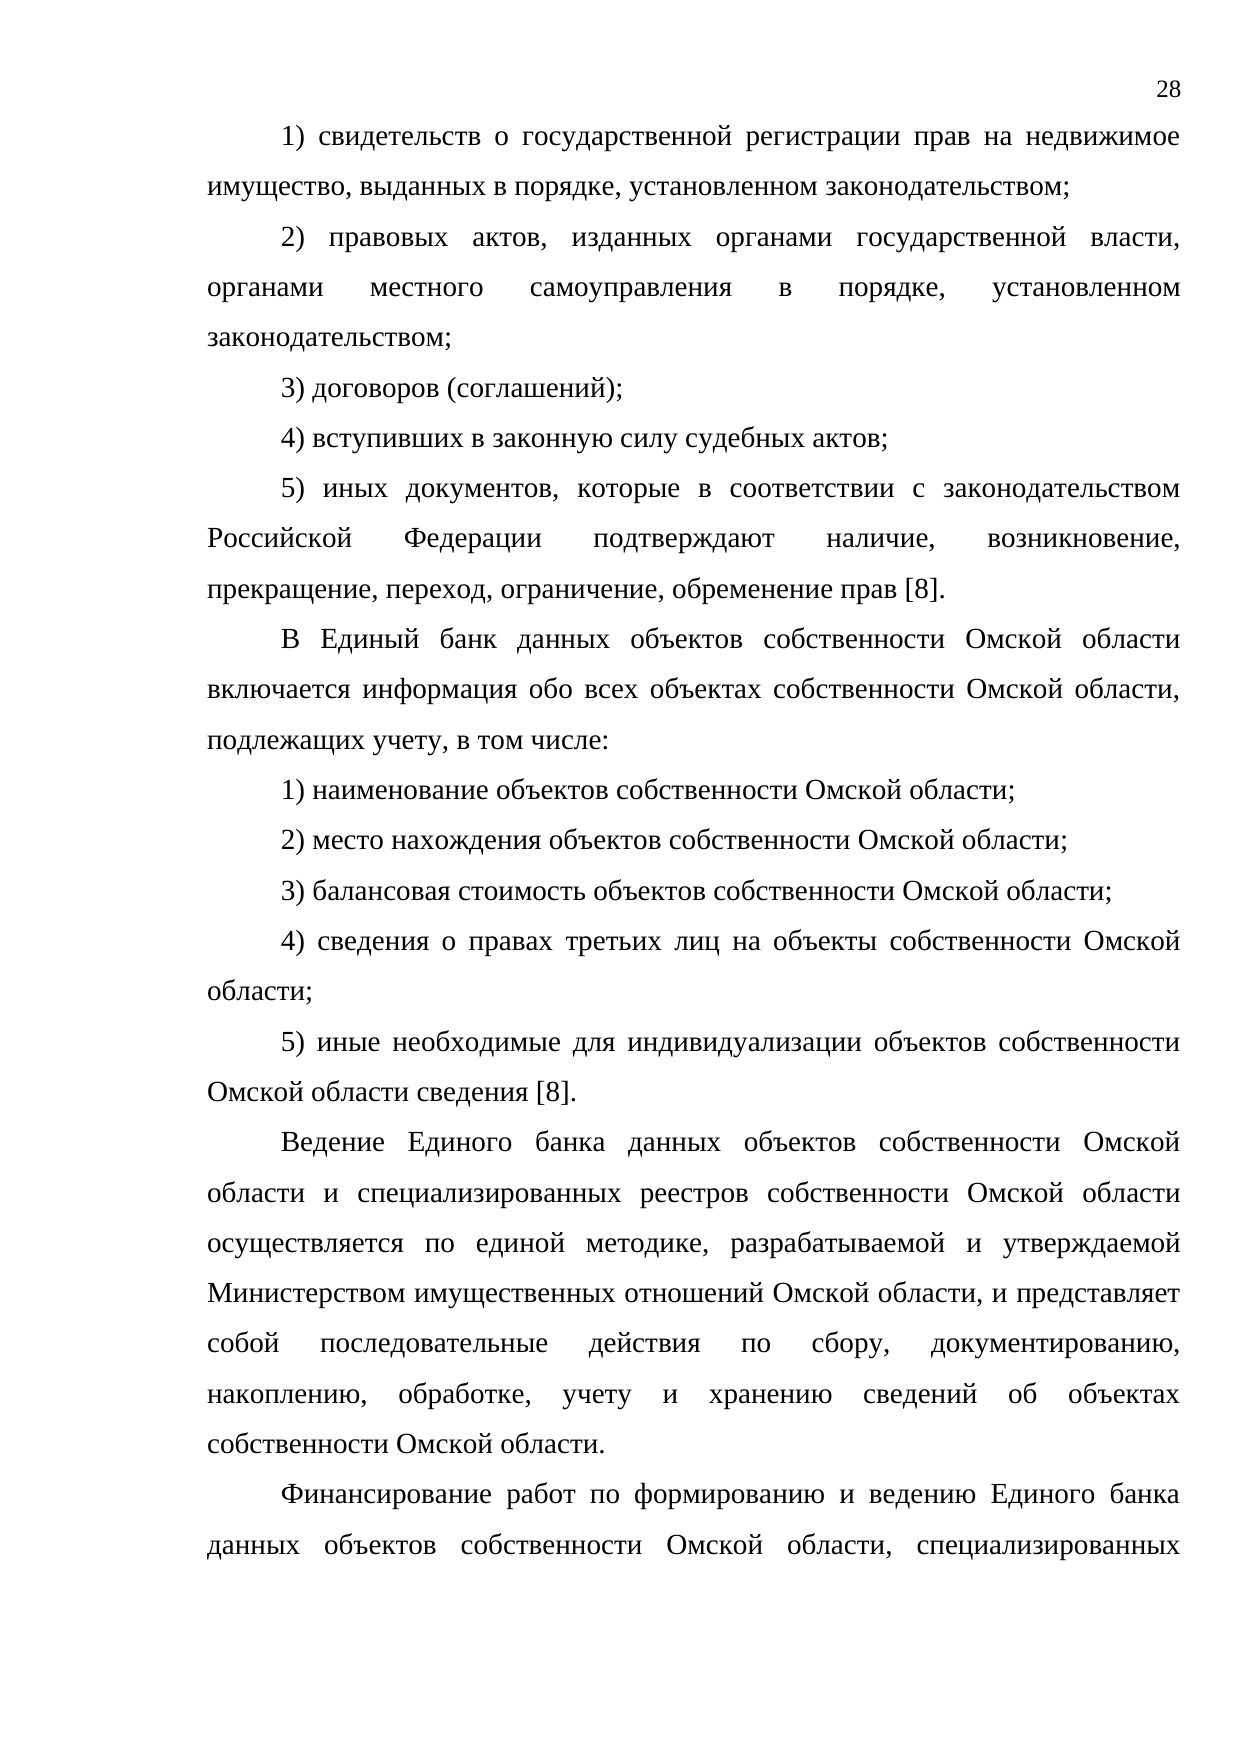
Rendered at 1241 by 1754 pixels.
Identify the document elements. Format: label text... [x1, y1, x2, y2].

text 1) наименование объектов собственности Омской области; [207, 772, 1181, 806]
text 3) балансовая стоимость объектов собственности Омской области; [207, 873, 1181, 906]
text 4) вступивших в законную силу судебных актов; [207, 420, 1181, 453]
text 2) правовых актов, изданных органами государственной власти, органами местного самоуправления в порядке, установленном законодательством; [207, 219, 1181, 353]
text 2) место нахождения объектов собственности Омской области; [207, 822, 1181, 856]
text В Единый банк данных объектов собственности Омской области включается информация обо всех объектах собственности Омской области, подлежащих учету, в том числе: [207, 621, 1181, 755]
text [207, 1477, 1181, 1560]
text Ведение Единого банка данных объектов собственности Омской области и специализированных реестров собственности Омской области осуществляется по единой методике, разрабатываемой и утверждаемой Министерством имущественных отношений Омской области, и представляет собой последовательные действия по сбору, документированию, накоплению, обработке, учету и хранению сведений об объектах собственности Омской области. [207, 1124, 1181, 1460]
text 5) иных документов, которые в соответствии с законодательством Российской Федерации подтверждают наличие, возникновение, прекращение, переход, ограничение, обременение прав [8]. [207, 470, 1181, 604]
text 3) договоров (соглашений); [207, 370, 1181, 403]
text 4) сведения о правах третьих лиц на объекты собственности Омской области; [207, 923, 1181, 1007]
text 1) свидетельств о государственной регистрации прав на недвижимое имущество, выданных в порядке, установленном законодательством; [207, 118, 1181, 202]
text 5) иные необходимые для индивидуализации объектов собственности Омской области сведения [8]. [207, 1024, 1181, 1108]
